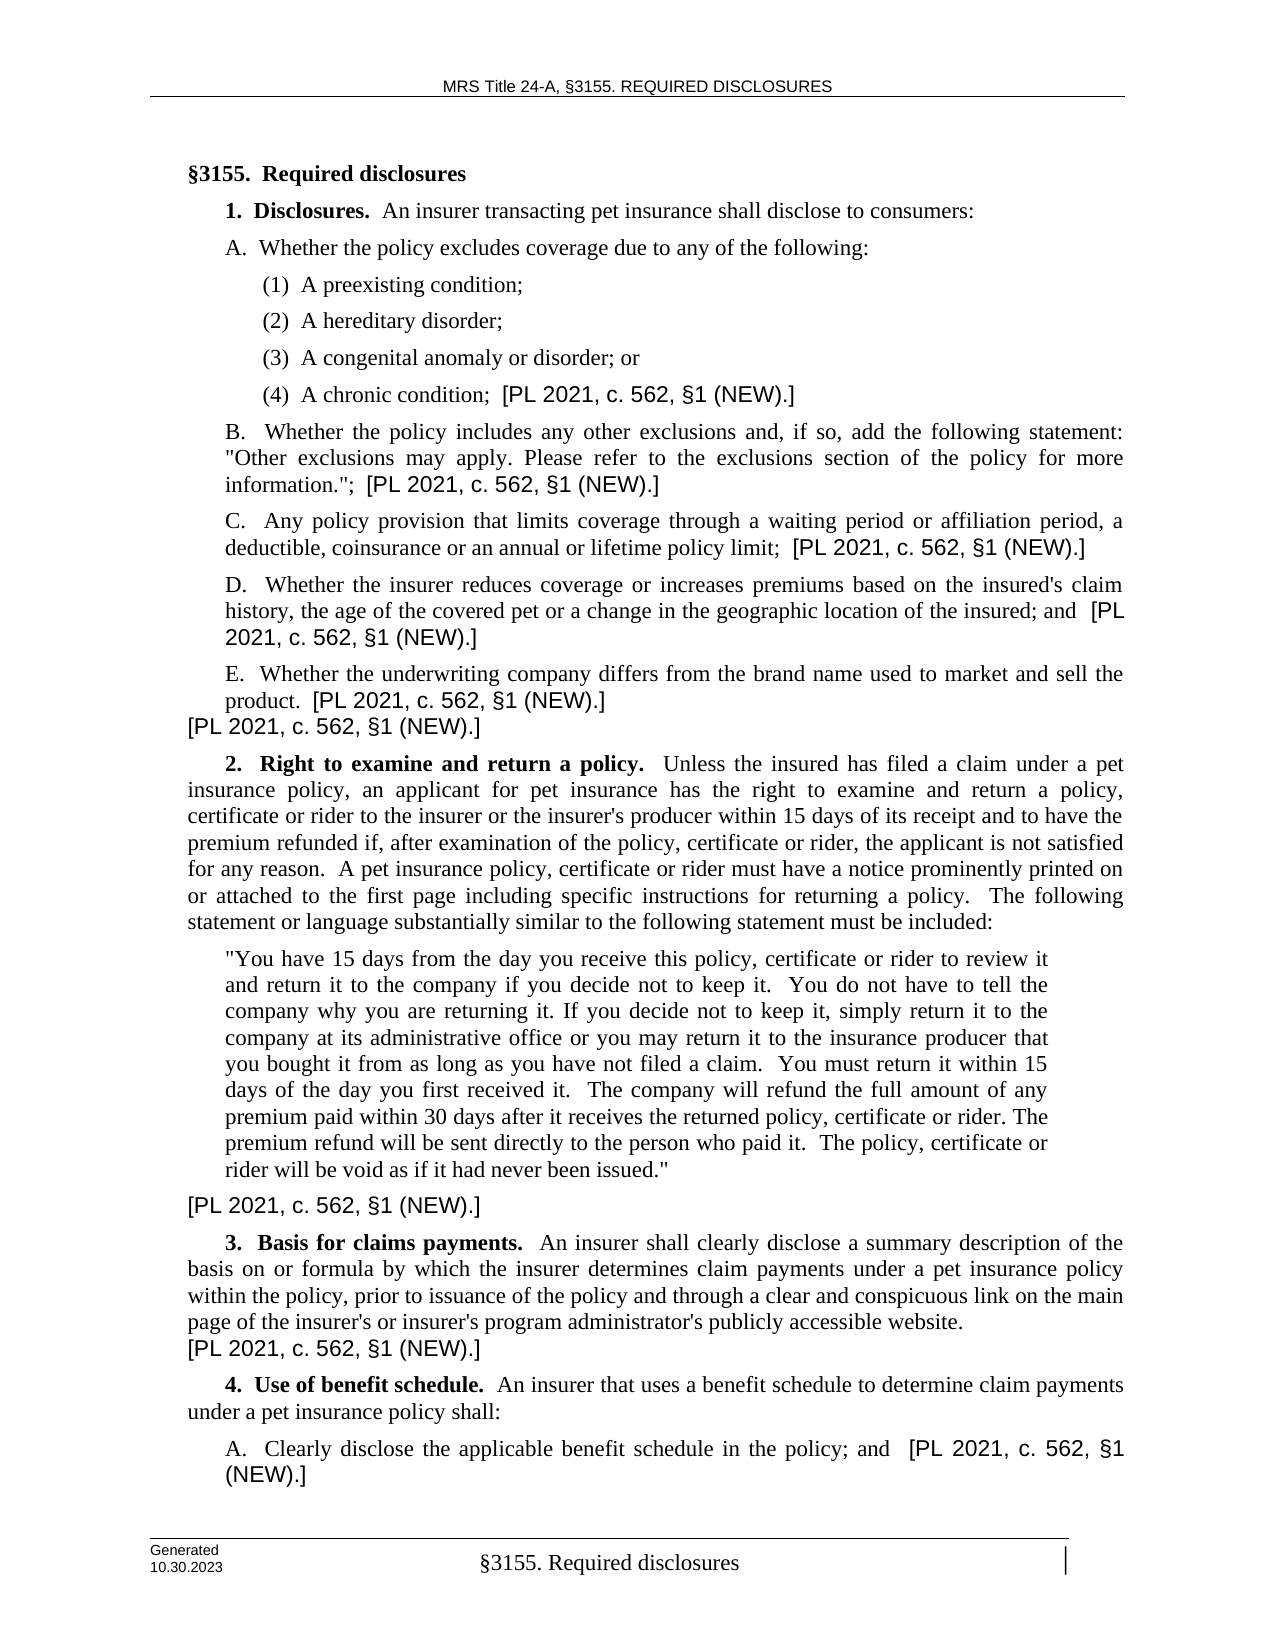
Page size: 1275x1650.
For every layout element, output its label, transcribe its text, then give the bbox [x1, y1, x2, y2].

text A. Clearly disclose the applicable benefit schedule in the policy; and [PL 2021, c. 562, §1 (NEW).] [225, 1434, 1125, 1487]
text [PL 2021, c. 562, §1 (NEW).] [187, 713, 1125, 739]
text 4. Use of benefit schedule. An insurer that uses a benefit schedule to determine claim payments under a pet insurance policy shall: [187, 1371, 1125, 1424]
text 2. Right to examine and return a policy. Unless the insured has filed a claim under a pet insurance policy, an applicant for pet insurance has the right to examine and return a policy, certificate or rider to the insurer or the insurer's producer within 15 days of its receipt and to have the premium refunded if, after examination of the policy, certificate or rider, the applicant is not satisfied for any reason. A pet insurance policy, certificate or rider must have a notice prominently printed on or attached to the first page including specific instructions for returning a policy. The following statement or language substantially similar to the following statement must be included: [187, 750, 1125, 934]
text C. Any policy provision that limits coverage through a waiting period or affiliation period, a deductible, coinsurance or an annual or lifetime policy limit; [PL 2021, c. 562, §1 (NEW).] [225, 507, 1125, 560]
text (1) A preexisting condition; [262, 271, 1125, 297]
text 3. Basis for claims payments. An insurer shall clearly disclose a summary description of the basis on or formula by which the insurer determines claim payments under a pet insurance policy within the policy, prior to issuance of the policy and through a clear and conspicuous link on the main page of the insurer's or insurer's program administrator's publicly accessible website. [187, 1229, 1125, 1334]
text §3155. Required disclosures [187, 160, 1125, 187]
text A. Whether the policy excludes coverage due to any of the following: [225, 234, 1125, 260]
text D. Whether the insurer reduces coverage or increases premiums based on the insured's claim history, the age of the covered pet or a change in the geographic location of the insured; and [PL 2021, c. 562, §1 (NEW).] [225, 571, 1125, 650]
text [PL 2021, c. 562, §1 (NEW).] [187, 1192, 1125, 1219]
text B. Whether the policy includes any other exclusions and, if so, add the following statement: "Other exclusions may apply. Please refer to the exclusions section of the policy for more information."; [PL 2021, c. 562, §1 (NEW).] [225, 418, 1125, 497]
text [PL 2021, c. 562, §1 (NEW).] [187, 1334, 1125, 1361]
text (4) A chronic condition; [PL 2021, c. 562, §1 (NEW).] [262, 381, 1125, 407]
text "You have 15 days from the day you receive this policy, certificate or rider to review it and return it to the company if you decide not to keep it. You do not have to tell the company why you are returning it. If you decide not to keep it, simply return it to the company at its administrative office or you may return it to the insurance producer that you bought it from as long as you have not filed a claim. You must return it within 15 days of the day you first received it. The company will refund the full amount of any premium paid within 30 days after it receives the returned policy, certificate or rider. The premium refund will be sent directly to the person who paid it. The policy, certificate or rider will be void as if it had never been issued." [225, 945, 1050, 1182]
text (2) A hereditary disorder; [262, 307, 1125, 334]
text 1. Disclosures. An insurer transacting pet insurance shall disclose to consumers: [187, 197, 1125, 223]
text (3) A congenital anomaly or disorder; or [262, 344, 1125, 371]
text E. Whether the underwriting company differs from the brand name used to market and sell the product. [PL 2021, c. 562, §1 (NEW).] [225, 660, 1125, 713]
